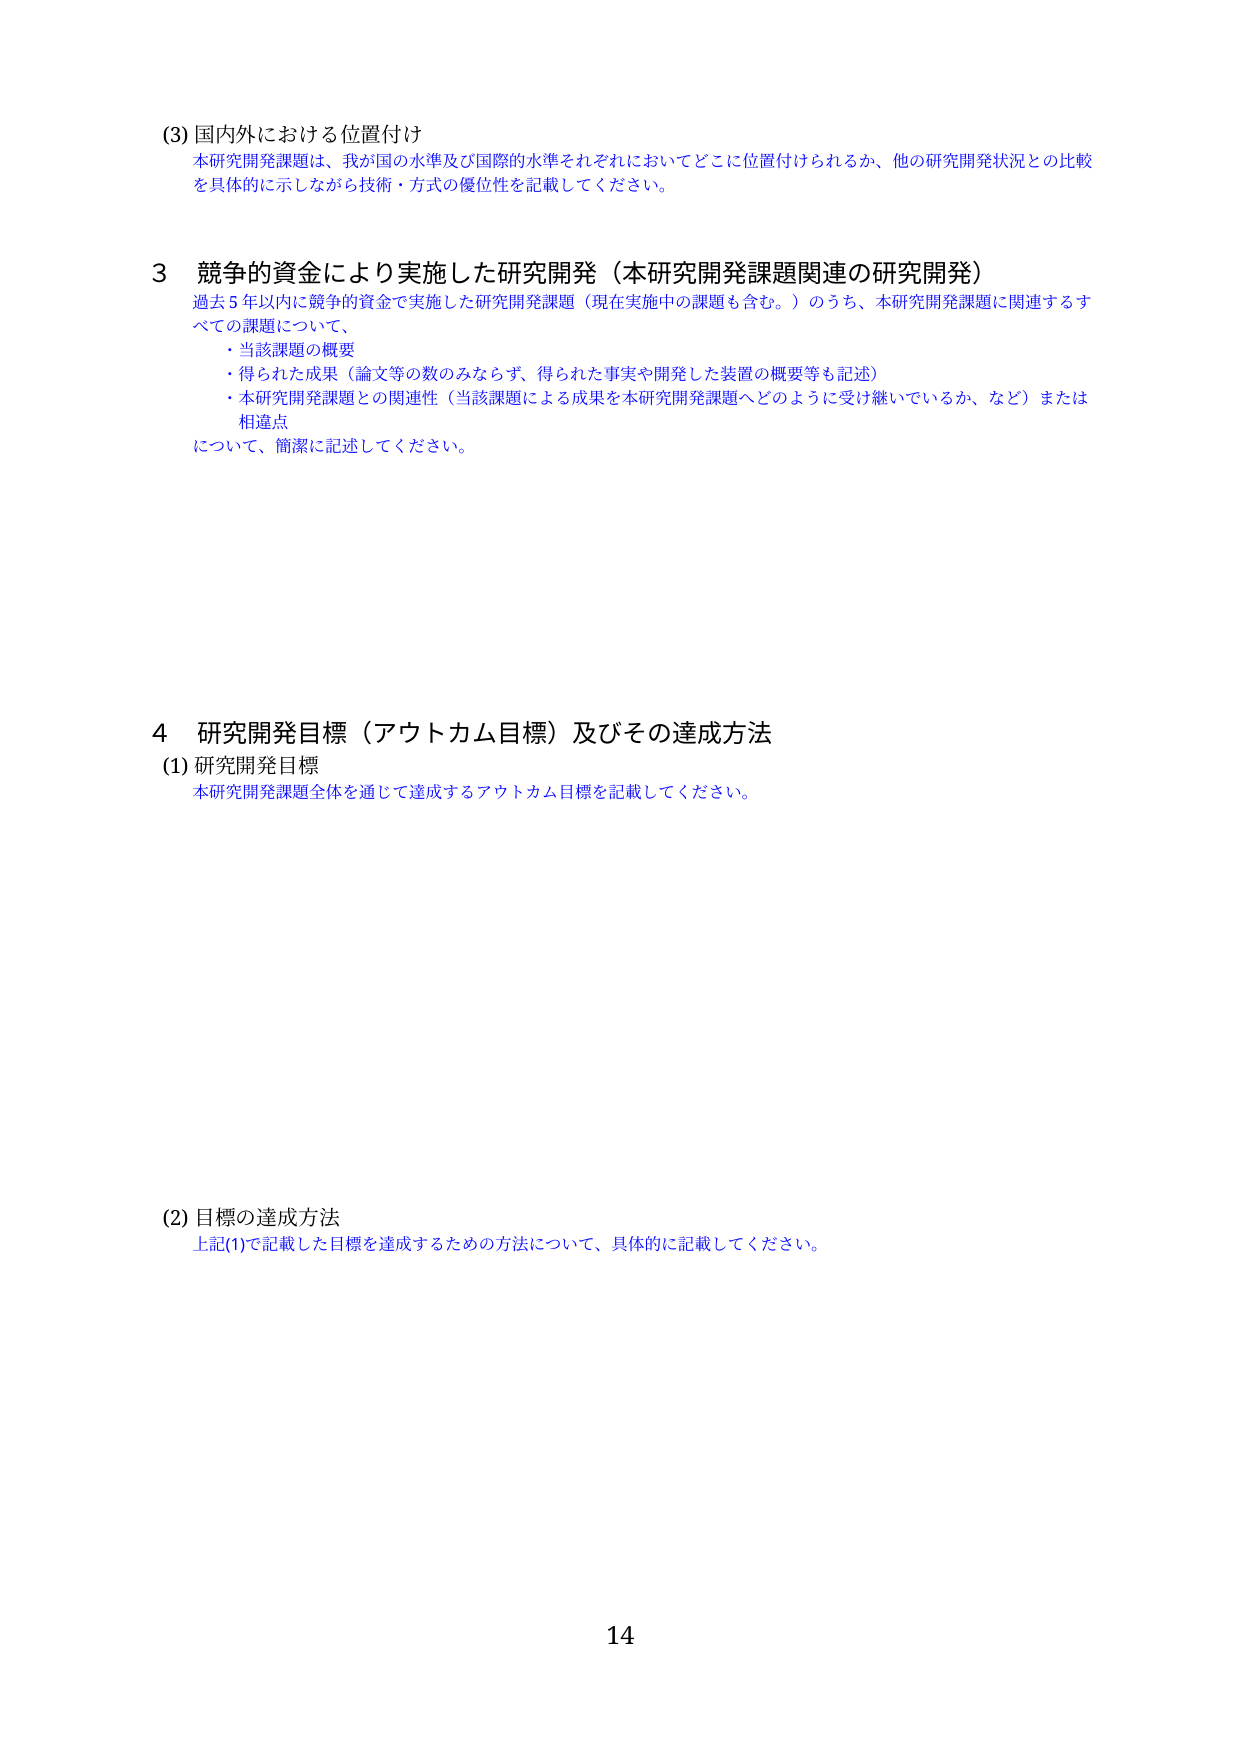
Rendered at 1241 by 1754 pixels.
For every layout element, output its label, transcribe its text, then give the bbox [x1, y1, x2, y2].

text ３ 競争的資金により実施した研究開発（本研究開発課題関連の研究開発） [148, 253, 1092, 289]
text について、簡潔に記述してください。 [192, 433, 1092, 457]
text ・当該課題の概要 [221, 337, 1092, 361]
text (1) 研究開発目標 [162, 749, 1092, 779]
text 過去5年以内に競争的資金で実施した研究開発課題（現在実施中の課題も含む。）のうち、本研究開発課題に関連するすべての課題について、 [192, 289, 1092, 337]
text ・得られた成果（論文等の数のみならず、得られた事実や開発した装置の概要等も記述） [221, 361, 1092, 385]
text (3) 国内外における位置付け [162, 118, 1092, 148]
text ・本研究開発課題との関連性（当該課題による成果を本研究開発課題へどのように受け継いでいるか、など）または相違点 [221, 385, 1092, 433]
text 上記(1)で記載した目標を達成するための方法について、具体的に記載してください。 [192, 1232, 1092, 1256]
text (2) 目標の達成方法 [162, 1201, 1092, 1232]
text ４ 研究開発目標（アウトカム目標）及びその達成方法 [148, 713, 1092, 749]
text 本研究開発課題全体を通じて達成するアウトカム目標を記載してください。 [192, 779, 1092, 803]
text 本研究開発課題は、我が国の水準及び国際的水準それぞれにおいてどこに位置付けられるか、他の研究開発状況との比較を具体的に示しながら技術・方式の優位性を記載してください。 [192, 148, 1092, 196]
